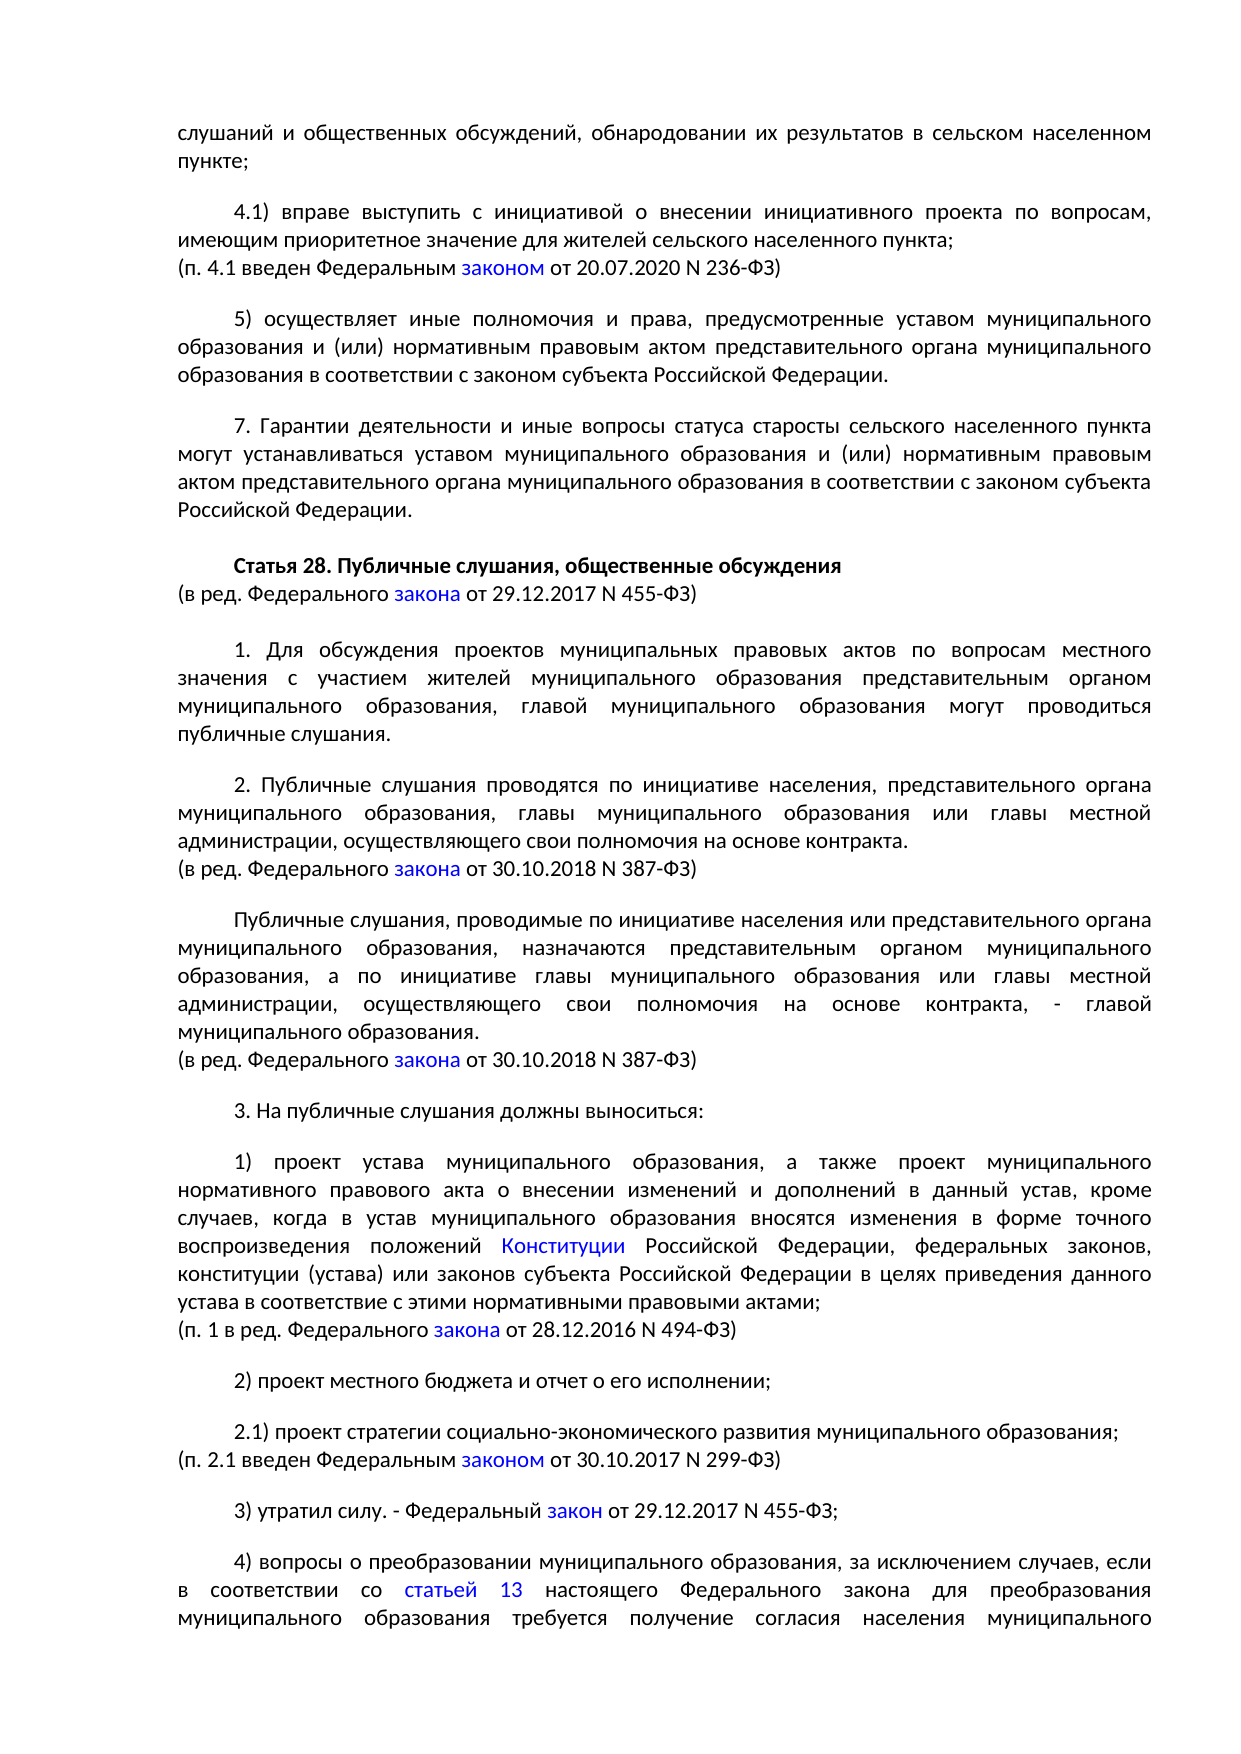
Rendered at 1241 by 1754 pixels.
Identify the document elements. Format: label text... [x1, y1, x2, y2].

text 1. Для обсуждения проектов муниципальных правовых актов по вопросам местного значения с участием жителей муниципального образования представительным органом муниципального образования, главой муниципального образования могут проводиться публичные слушания. [177, 635, 1152, 747]
text 5) осуществляет иные полномочия и права, предусмотренные уставом муниципального образования и (или) нормативным правовым актом представительного органа муниципального образования в соответствии с законом субъекта Российской Федерации. [177, 304, 1152, 388]
text Публичные слушания, проводимые по инициативе населения или представительного органа муниципального образования, назначаются представительным органом муниципального образования, а по инициативе главы муниципального образования или главы местной администрации, осуществляющего свои полномочия на основе контракта, - главой муниципального образования. [177, 905, 1152, 1045]
text (п. 2.1 введен Федеральным законом от 30.10.2017 N 299-ФЗ) [177, 1445, 1152, 1473]
text 2. Публичные слушания проводятся по инициативе населения, представительного органа муниципального образования, главы муниципального образования или главы местной администрации, осуществляющего свои полномочия на основе контракта. [177, 770, 1152, 854]
text (в ред. Федерального закона от 30.10.2018 N 387-ФЗ) [177, 1045, 1152, 1073]
title Статья 28. Публичные слушания, общественные обсуждения [177, 551, 1152, 579]
text (п. 1 в ред. Федерального закона от 28.12.2016 N 494-ФЗ) [177, 1315, 1152, 1343]
text 2) проект местного бюджета и отчет о его исполнении; [177, 1366, 1152, 1394]
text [177, 118, 1152, 174]
text 3) утратил силу. - Федеральный закон от 29.12.2017 N 455-ФЗ; [177, 1496, 1152, 1524]
text 7. Гарантии деятельности и иные вопросы статуса старосты сельского населенного пункта могут устанавливаться уставом муниципального образования и (или) нормативным правовым актом представительного органа муниципального образования в соответствии с законом субъекта Российской Федерации. [177, 411, 1152, 523]
text (в ред. Федерального закона от 30.10.2018 N 387-ФЗ) [177, 854, 1152, 882]
text 1) проект устава муниципального образования, а также проект муниципального нормативного правового акта о внесении изменений и дополнений в данный устав, кроме случаев, когда в устав муниципального образования вносятся изменения в форме точного воспроизведения положений Конституции Российской Федерации, федеральных законов, конституции (устава) или законов субъекта Российской Федерации в целях приведения данного устава в соответствие с этими нормативными правовыми актами; [177, 1147, 1152, 1315]
text 3. На публичные слушания должны выноситься: [177, 1096, 1152, 1124]
text 2.1) проект стратегии социально-экономического развития муниципального образования; [177, 1417, 1152, 1445]
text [177, 1547, 1152, 1631]
text 4.1) вправе выступить с инициативой о внесении инициативного проекта по вопросам, имеющим приоритетное значение для жителей сельского населенного пункта; [177, 197, 1152, 253]
text (п. 4.1 введен Федеральным законом от 20.07.2020 N 236-ФЗ) [177, 253, 1152, 281]
text (в ред. Федерального закона от 29.12.2017 N 455-ФЗ) [177, 579, 1152, 607]
